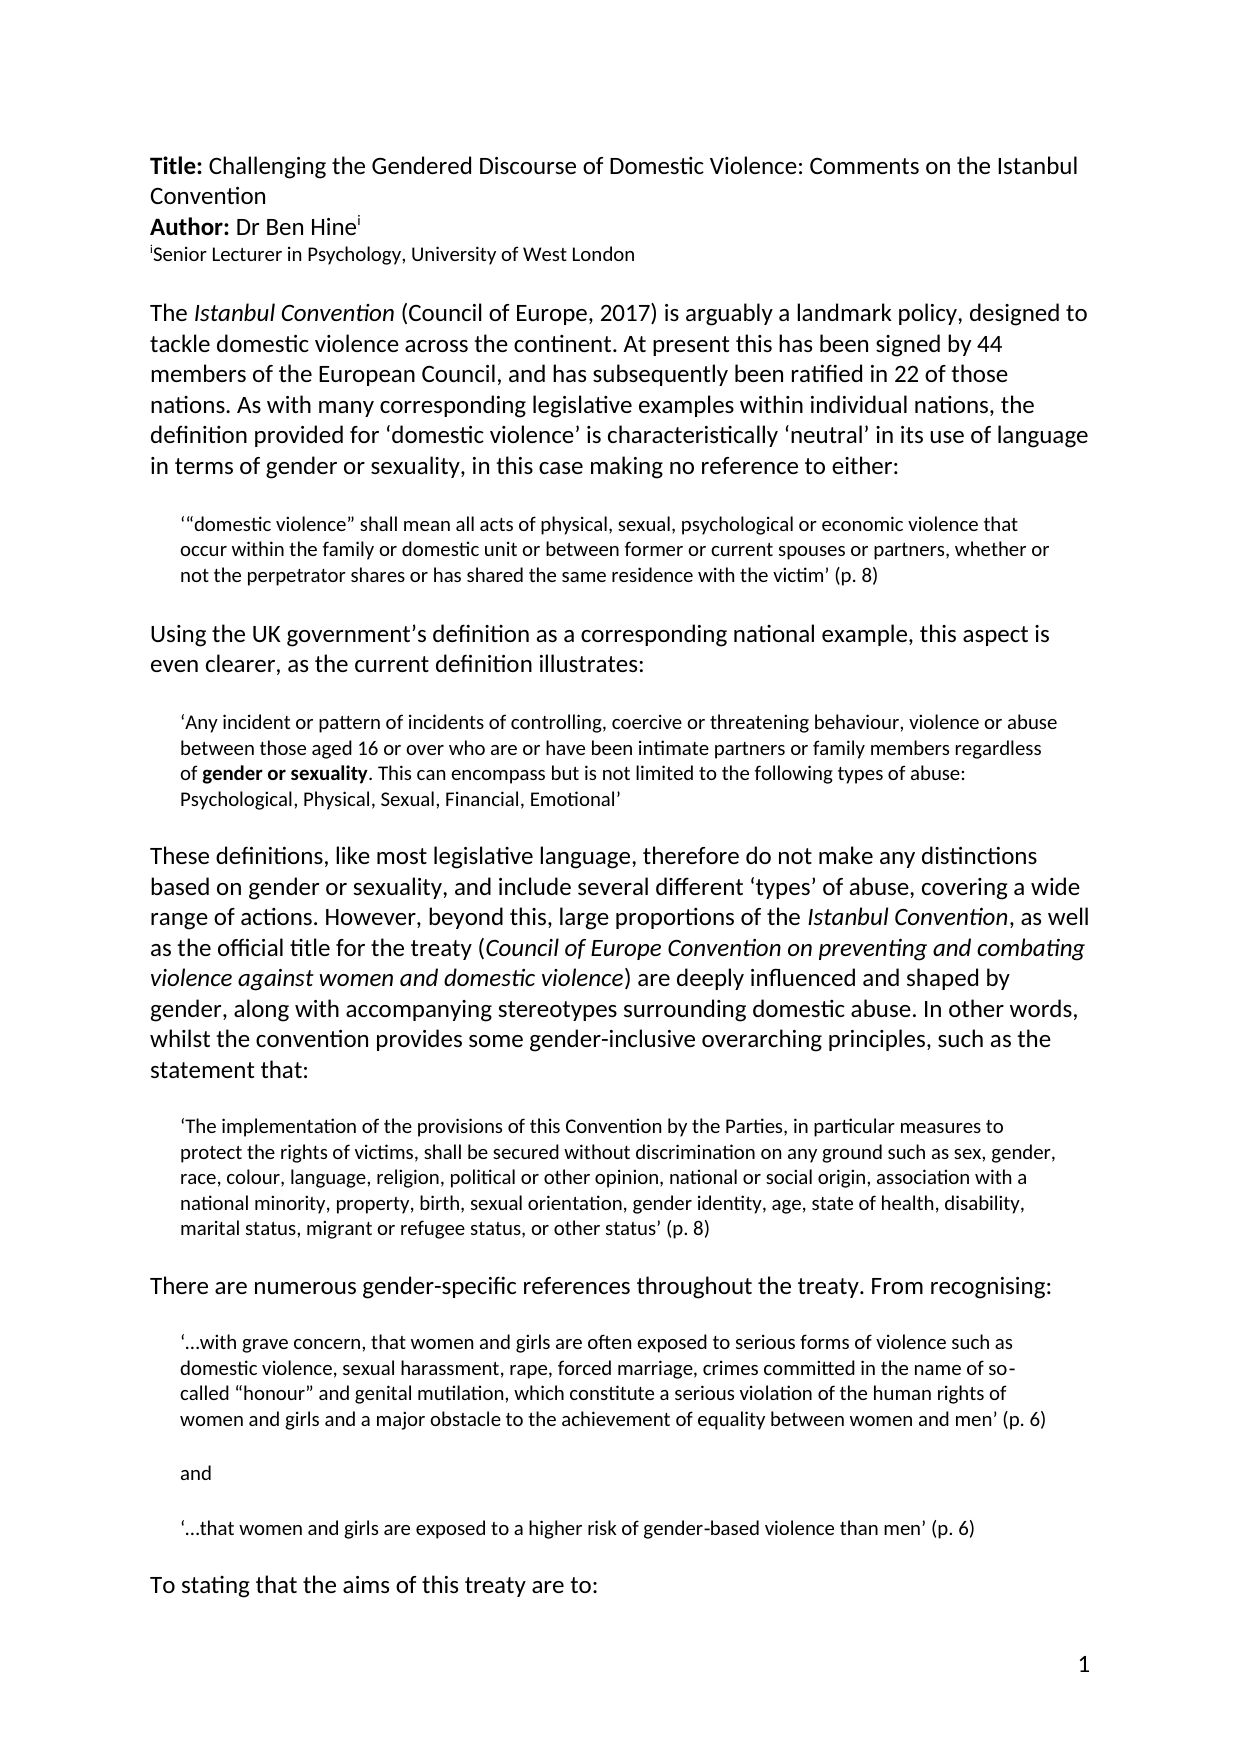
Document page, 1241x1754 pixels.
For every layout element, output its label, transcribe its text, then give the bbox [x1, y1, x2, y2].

text To stating that the aims of this treaty are to: [150, 1569, 1090, 1600]
text Using the UK government’s definition as a corresponding national example, this aspect is even clearer, as the current definition illustrates: [150, 618, 1090, 679]
text The Istanbul Convention (Council of Europe, 2017) is arguably a landmark policy, designed to tackle domestic violence across the continent. At present this has been signed by 44 members of the European Council, and has subsequently been ratified in 22 of those nations. As with many corresponding legislative examples within individual nations, the definition provided for ‘domestic violence’ is characteristically ‘neutral’ in its use of language in terms of gender or sexuality, in this case making no reference to either: [150, 297, 1090, 481]
text ‘The implementation of the provisions of this Convention by the Parties, in particular measures to protect the rights of victims, shall be secured without discrimination on any ground such as sex, gender, race, colour, language, religion, political or other opinion, national or social origin, association with a national minority, property, birth, sexual orientation, gender identity, age, state of health, disability, marital status, migrant or refugee status, or other status’ (p. 8) [180, 1114, 1060, 1241]
text There are numerous gender-specific references throughout the treaty. From recognising: [150, 1270, 1090, 1300]
text Title: Challenging the Gendered Discourse of Domestic Violence: Comments on the Istanbul Convention [150, 150, 1090, 211]
text and [180, 1460, 1060, 1486]
text ‘…with grave concern, that women and girls are often exposed to serious forms of violence such as domestic violence, sexual harassment, rape, forced marriage, crimes committed in the name of so‐called “honour” and genital mutilation, which constitute a serious violation of the human rights of women and girls and a major obstacle to the achievement of equality between women and men’ (p. 6) [180, 1329, 1060, 1431]
text Author: Dr Ben Hinei [150, 211, 1090, 242]
text These definitions, like most legislative language, therefore do not make any distinctions based on gender or sexuality, and include several different ‘types’ of abuse, covering a wide range of actions. However, beyond this, large proportions of the Istanbul Convention, as well as the official title for the treaty (Council of Europe Convention on preventing and combating violence against women and domestic violence) are deeply influenced and shaped by gender, along with accompanying stereotypes surrounding domestic abuse. In other words, whilst the convention provides some gender-inclusive overarching principles, such as the statement that: [150, 840, 1090, 1084]
text ‘“domestic violence” shall mean all acts of physical, sexual, psychological or economic violence that occur within the family or domestic unit or between former or current spouses or partners, whether or not the perpetrator shares or has shared the same residence with the victim’ (p. 8) [180, 511, 1060, 587]
text iSenior Lecturer in Psychology, University of West London [150, 242, 1090, 267]
text ‘Any incident or pattern of incidents of controlling, coercive or threatening behaviour, violence or abuse between those aged 16 or over who are or have been intimate partners or family members regardless of gender or sexuality. This can encompass but is not limited to the following types of abuse: Psychological, Physical, Sexual, Financial, Emotional’ [180, 709, 1060, 811]
text ‘…that women and girls are exposed to a higher risk of gender‐based violence than men’ (p. 6) [180, 1515, 1060, 1540]
